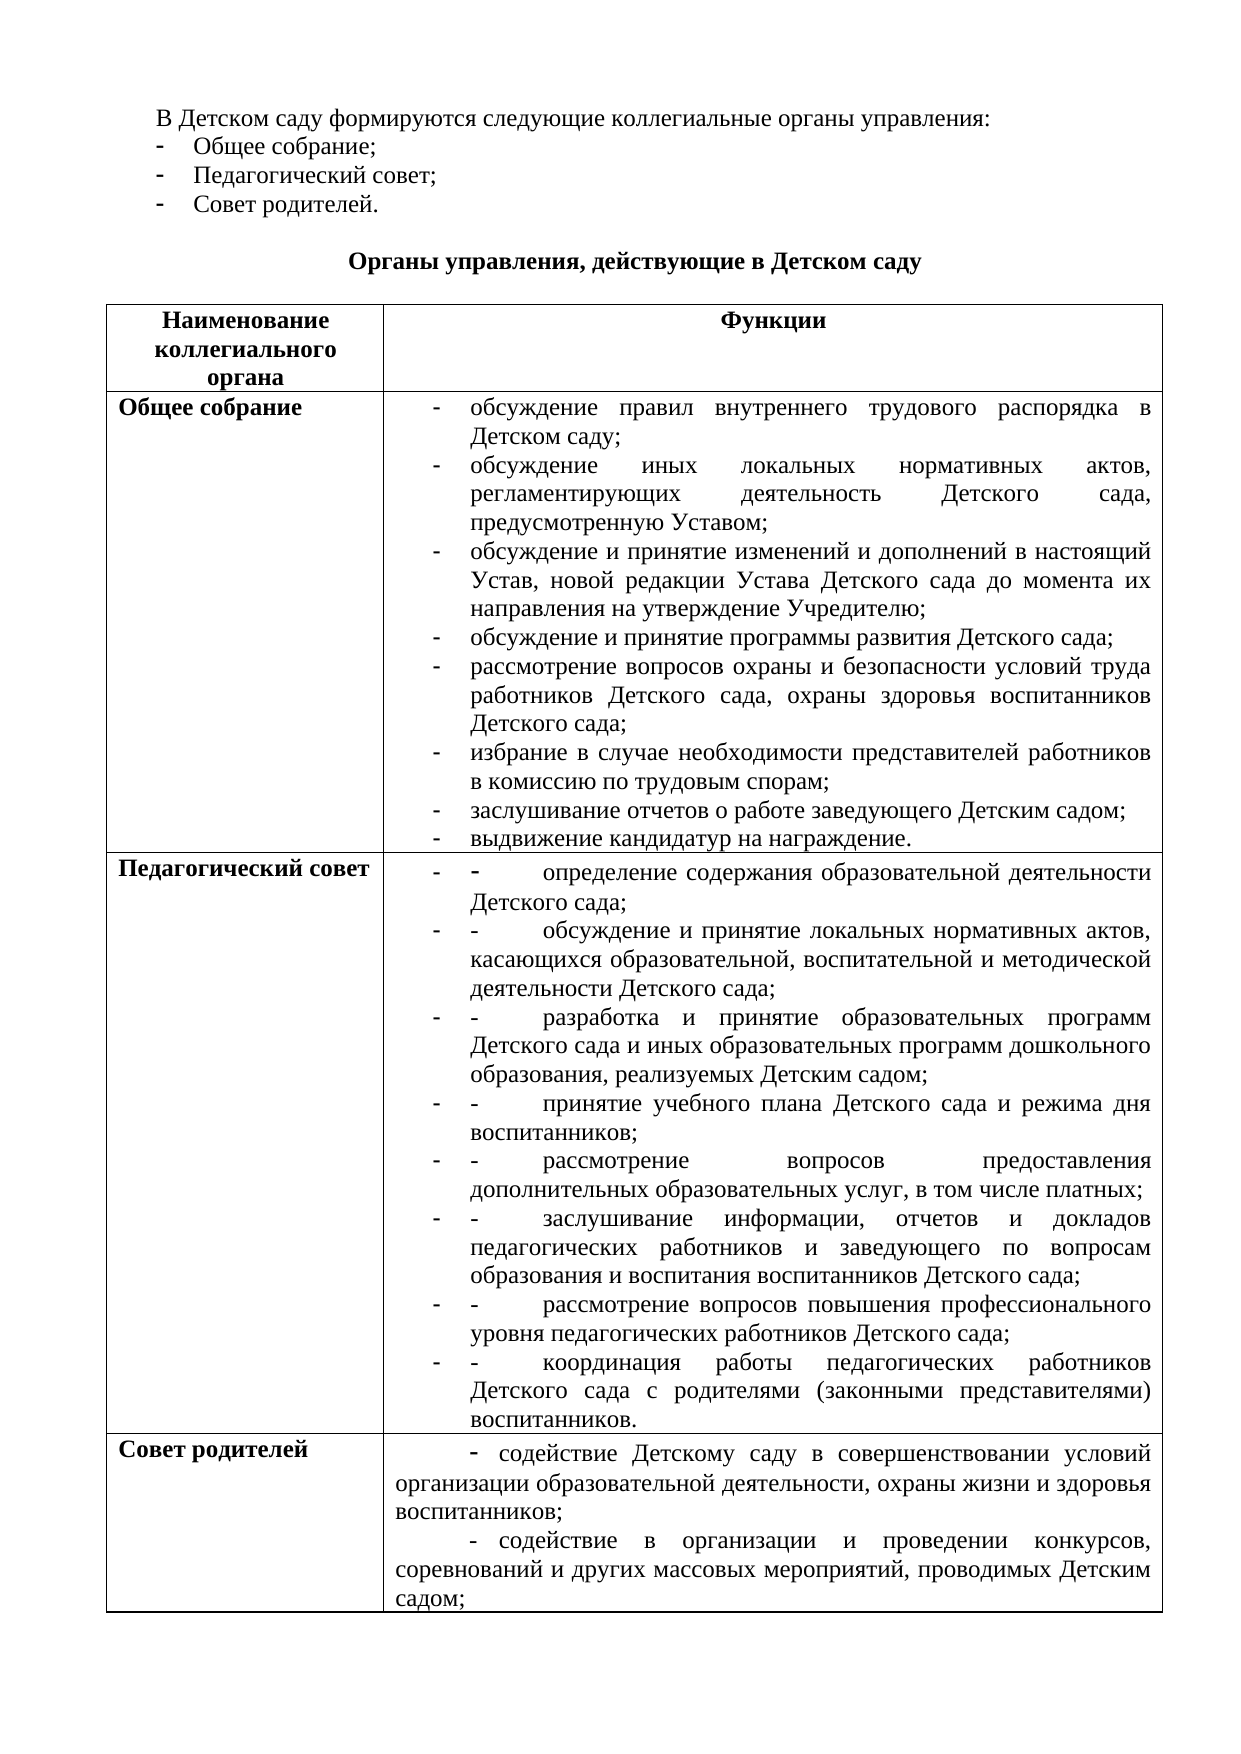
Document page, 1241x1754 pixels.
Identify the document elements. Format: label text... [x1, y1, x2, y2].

table_cell Совет родителей [107, 1434, 383, 1611]
table_cell - определение содержания образовательной деятельности Детского сада; - обсуждение и принятие локальных нормативных актов, касающихся образовательной, воспитательной и методической деятельности Детского сада; - разработка и принятие образовательных программ Детского сада и иных образовательных программ дошкольного образования, реализуемых Детским садом; - принятие учебного плана Детского сада и режима дня воспитанников; - рассмотрение вопросов предоставления дополнительных образовательных услуг, в том числе платных; - заслушивание информации, отчетов и докладов педагогических работников и заведующего по вопросам образования и воспитания воспитанников Детского сада; - рассмотрение вопросов повышения профессионального уровня педагогических работников Детского сада; - координация работы педагогических работников Детского сада с родителями (законными представителями) воспитанников. [384, 853, 1162, 1433]
table_header Функции [384, 305, 1162, 391]
table_header Наименование коллегиального органа [107, 305, 383, 391]
text Органы управления, действующие в Детском саду [118, 246, 1152, 275]
list Совет родителей. [156, 189, 1152, 218]
table_cell Общее собрание [107, 392, 383, 852]
list Педагогический совет; [156, 160, 1152, 189]
table_cell Педагогический совет [107, 853, 383, 1433]
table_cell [384, 1434, 1162, 1611]
table_cell обсуждение правил внутреннего трудового распорядка в Детском саду; обсуждение иных локальных нормативных актов, регламентирующих деятельность Детского сада, предусмотренную Уставом; обсуждение и принятие изменений и дополнений в настоящий Устав, новой редакции Устава Детского сада до момента их направления на утверждение Учредителю; обсуждение и принятие программы развития Детского сада; рассмотрение вопросов охраны и безопасности условий труда работников Детского сада, охраны здоровья воспитанников Детского сада; избрание в случае необходимости представителей работников в комиссию по трудовым спорам; заслушивание отчетов о работе заведующего Детским садом; выдвижение кандидатур на награждение. [384, 392, 1162, 852]
text В Детском саду формируются следующие коллегиальные органы управления: [118, 103, 1152, 131]
list Общее собрание; [156, 131, 1152, 160]
